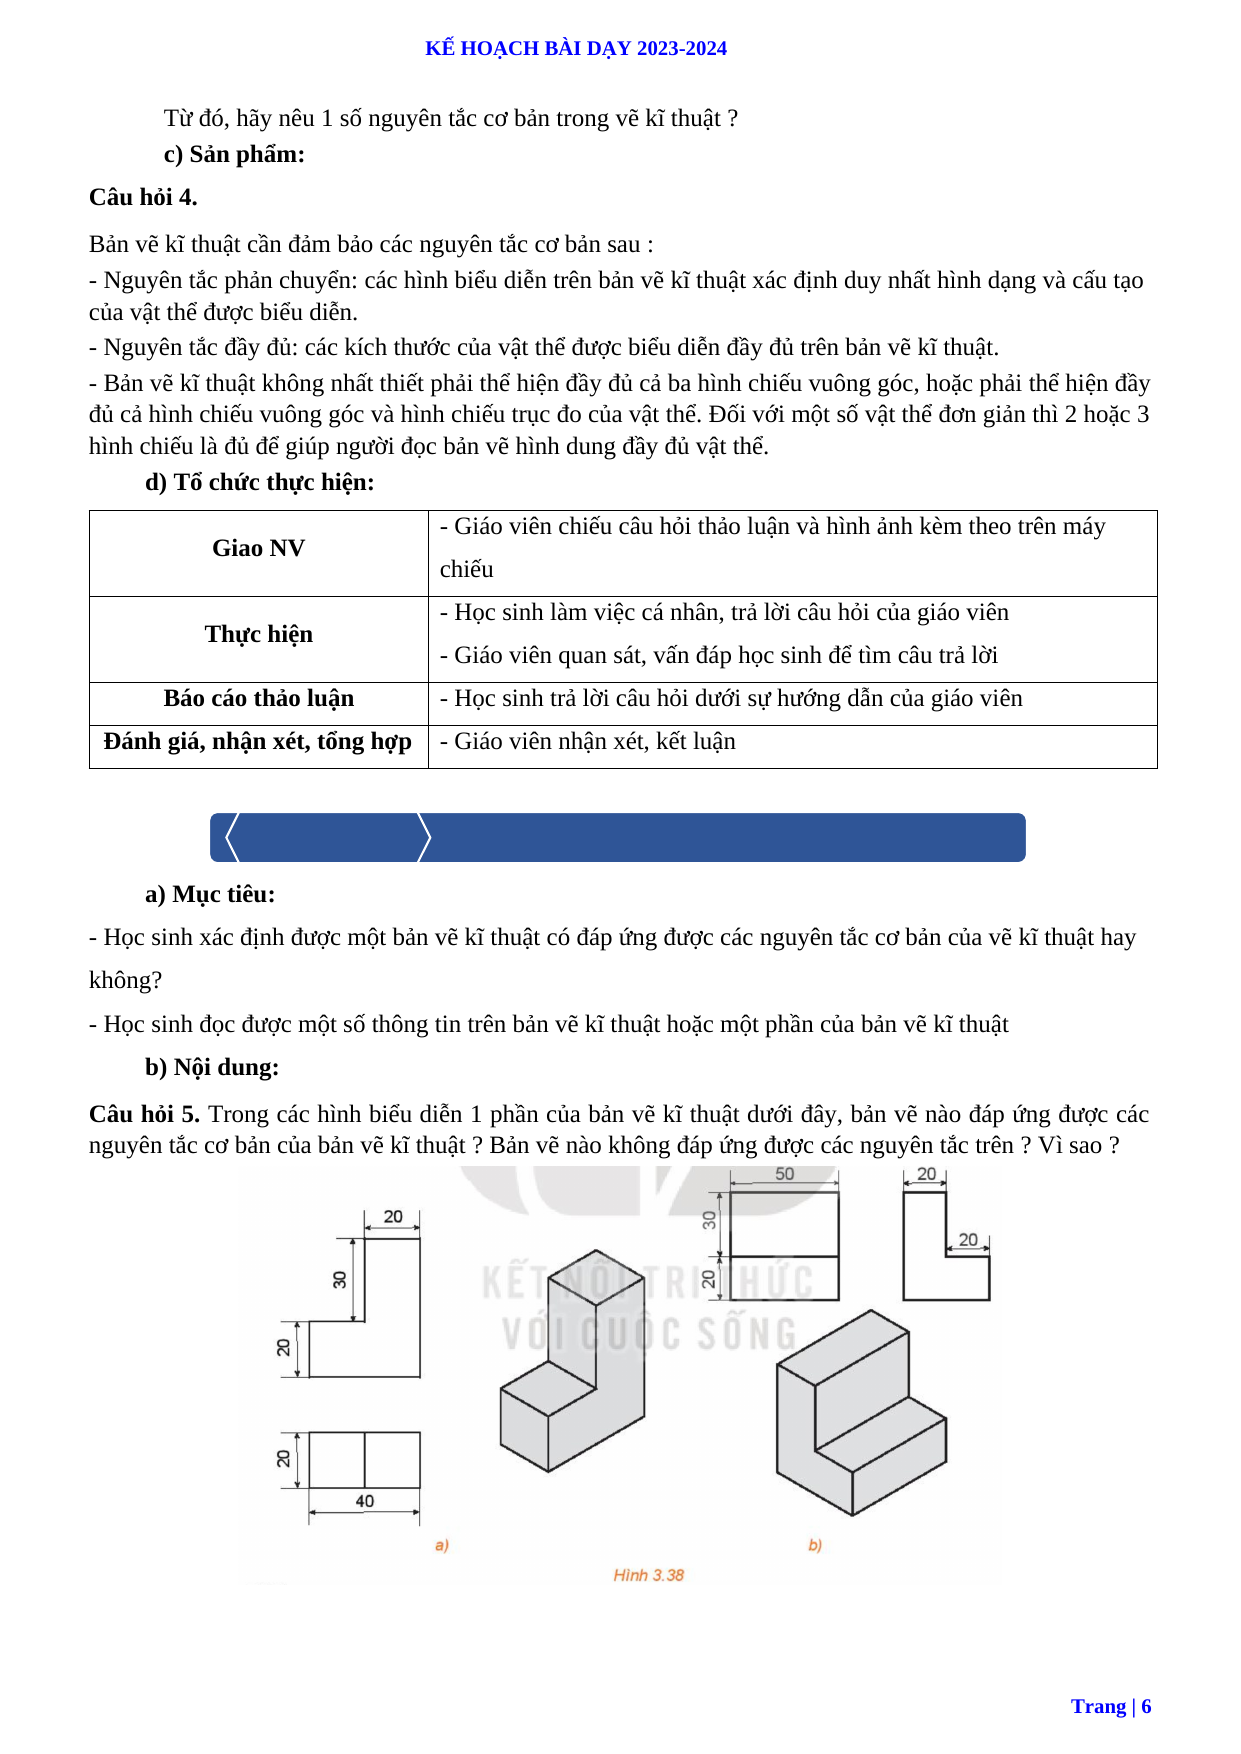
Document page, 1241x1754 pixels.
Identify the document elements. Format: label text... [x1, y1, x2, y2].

text Câu hỏi 4. [89, 182, 1152, 211]
text - Học sinh đọc được một số thông tin trên bản vẽ kĩ thuật hoặc một phần của bản vẽ kĩ thuật [89, 1009, 1152, 1037]
text b) Nội dung: [89, 1052, 1152, 1081]
text - Nguyên tắc phản chuyển: các hình biểu diễn trên bản vẽ kĩ thuật xác định duy nhất hình dạng và cấu tạo của vật thể được biểu diễn. [89, 265, 1152, 325]
text Bản vẽ kĩ thuật cần đảm bảo các nguyên tắc cơ bản sau : [89, 229, 1152, 258]
text a) Mục tiêu: [89, 879, 1152, 908]
table_cell Thực hiện [90, 597, 428, 682]
text - Nguyên tắc đầy đủ: các kích thước của vật thể được biểu diễn đầy đủ trên bản vẽ kĩ thuật. [89, 332, 1152, 361]
table_cell - Học sinh trả lời câu hỏi dưới sự hướng dẫn của giáo viên [429, 683, 1157, 725]
table_cell Báo cáo thảo luận [90, 683, 428, 725]
text Câu hỏi 5. Trong các hình biểu diễn 1 phần của bản vẽ kĩ thuật dưới đây, bản vẽ nào đáp ứng được các nguyên tắc cơ bản của bản vẽ kĩ thuật ? Bản vẽ nào không đáp ứng được các nguyên tắc trên ? Vì sao ? [89, 1099, 1152, 1159]
text d) Tổ chức thực hiện: [89, 467, 1152, 496]
table_header - Giáo viên chiếu câu hỏi thảo luận và hình ảnh kèm theo trên máy chiếu [429, 511, 1157, 596]
picture [238, 1166, 1002, 1585]
table_cell - Học sinh làm việc cá nhân, trả lời câu hỏi của giáo viên - Giáo viên quan sát, vấn đáp học sinh để tìm câu trả lời [429, 597, 1157, 682]
table_cell Đánh giá, nhận xét, tổng hợp [90, 726, 428, 768]
text Từ đó, hãy nêu 1 số nguyên tắc cơ bản trong vẽ kĩ thuật ? [89, 103, 1152, 132]
table_cell - Giáo viên nhận xét, kết luận [429, 726, 1157, 768]
text c) Sản phẩm: [89, 139, 1152, 168]
text - Học sinh xác định được một bản vẽ kĩ thuật có đáp ứng được các nguyên tắc cơ bản của vẽ kĩ thuật hay không? [89, 922, 1152, 994]
table_header Giao NV [90, 511, 428, 596]
text - Bản vẽ kĩ thuật không nhất thiết phải thể hiện đầy đủ cả ba hình chiếu vuông góc, hoặc phải thể hiện đầy đủ cả hình chiếu vuông góc và hình chiếu trục đo của vật thể. Đối với một số vật thể đơn giản thì 2 hoặc 3 hình chiếu là đủ để giúp người đọc bản vẽ hình dung đầy đủ vật thể. [89, 368, 1152, 460]
